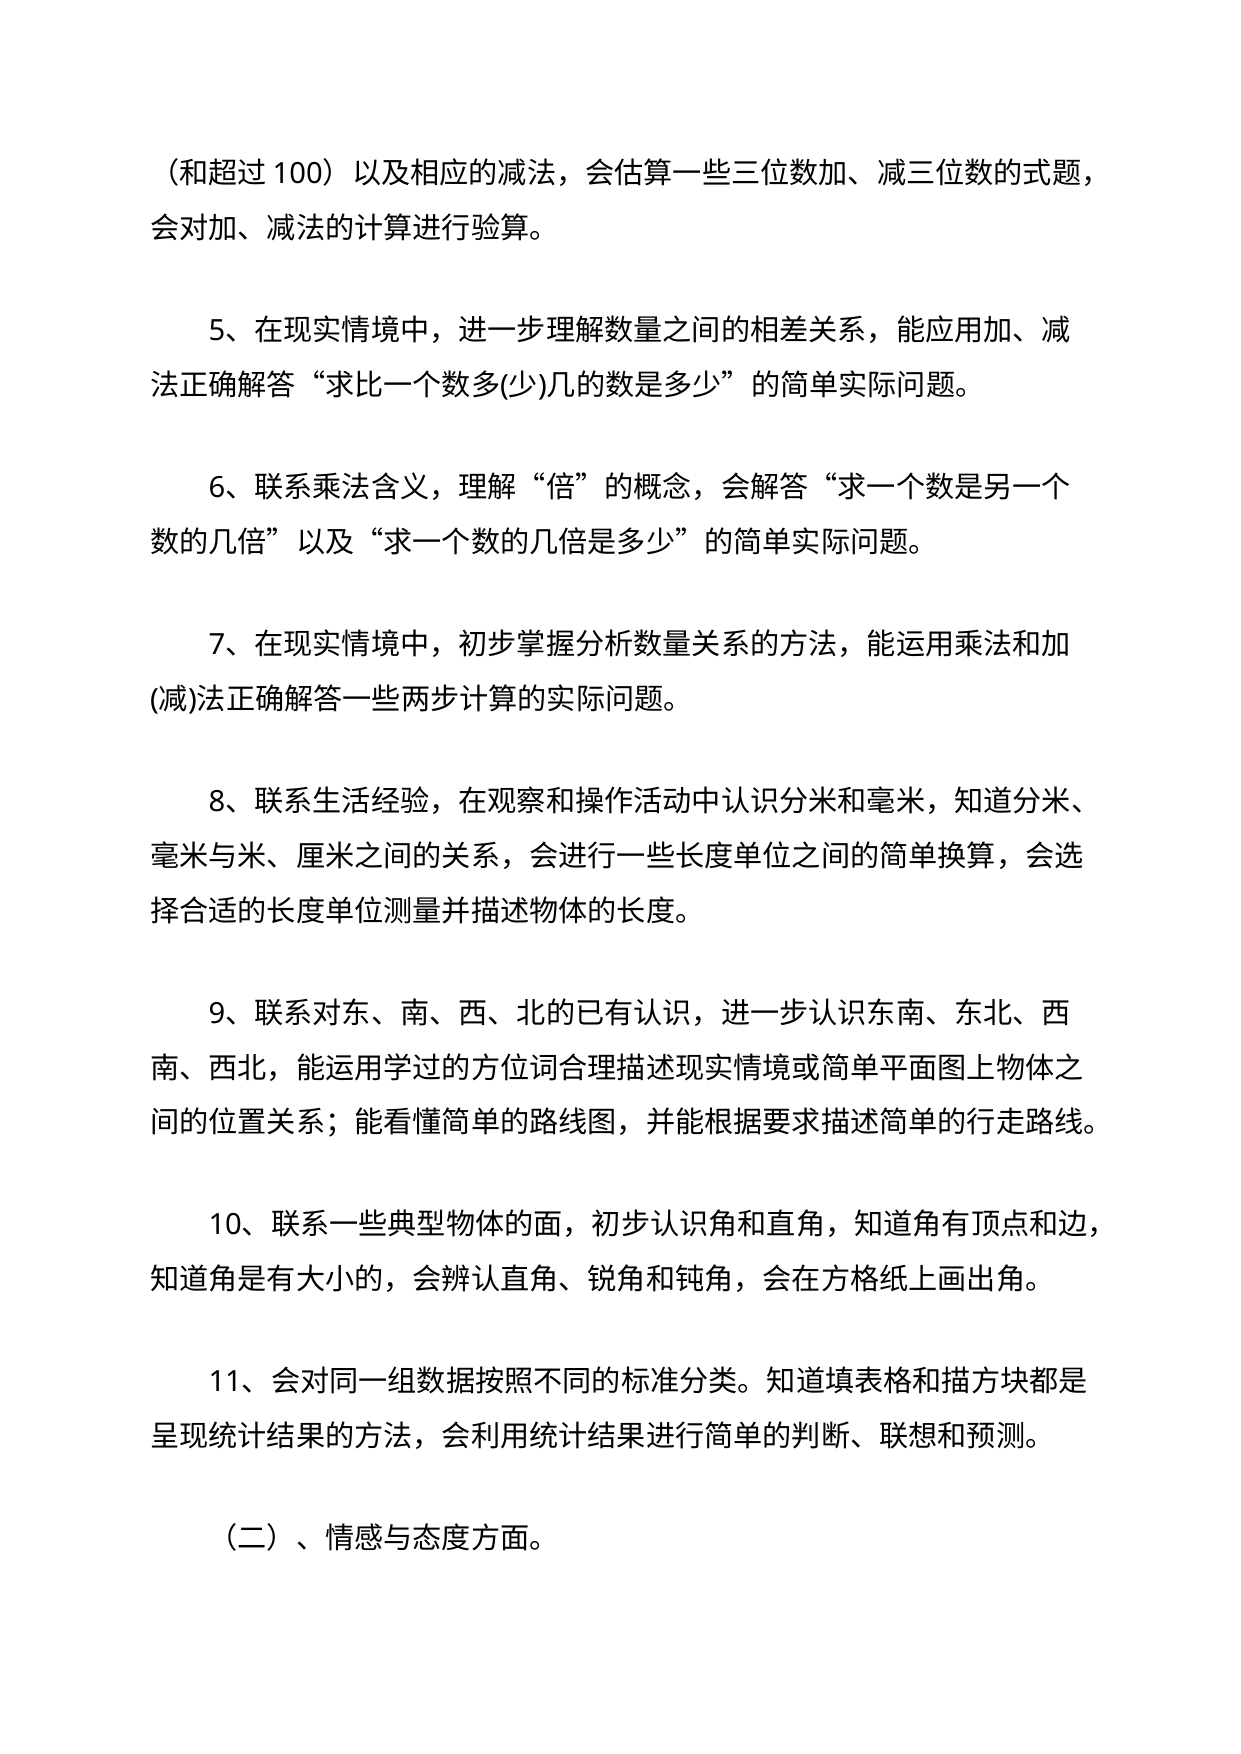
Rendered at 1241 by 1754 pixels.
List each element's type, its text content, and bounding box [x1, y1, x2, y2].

text 6、联系乘法含义，理解“倍”的概念，会解答“求一个数是另一个数的几倍”以及“求一个数的几倍是多少”的简单实际问题。 [150, 464, 1090, 561]
text （二）、情感与态度方面。 [150, 1514, 1090, 1557]
text 10、联系一些典型物体的面，初步认识角和直角，知道角有顶点和边，知道角是有大小的，会辨认直角、锐角和钝角，会在方格纸上画出角。 [150, 1201, 1090, 1298]
text 7、在现实情境中，初步掌握分析数量关系的方法，能运用乘法和加(减)法正确解答一些两步计算的实际问题。 [150, 621, 1090, 718]
text 11、会对同一组数据按照不同的标准分类。知道填表格和描方块都是呈现统计结果的方法，会利用统计结果进行简单的判断、联想和预测。 [150, 1358, 1090, 1455]
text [150, 150, 1090, 247]
text 5、在现实情境中，进一步理解数量之间的相差关系，能应用加、减法正确解答“求比一个数多(少)几的数是多少”的简单实际问题。 [150, 307, 1090, 404]
text 8、联系生活经验，在观察和操作活动中认识分米和毫米，知道分米、毫米与米、厘米之间的关系，会进行一些长度单位之间的简单换算，会选择合适的长度单位测量并描述物体的长度。 [150, 777, 1090, 930]
text 9、联系对东、南、西、北的已有认识，进一步认识东南、东北、西南、西北，能运用学过的方位词合理描述现实情境或简单平面图上物体之间的位置关系；能看懂简单的路线图，并能根据要求描述简单的行走路线。 [150, 989, 1090, 1141]
